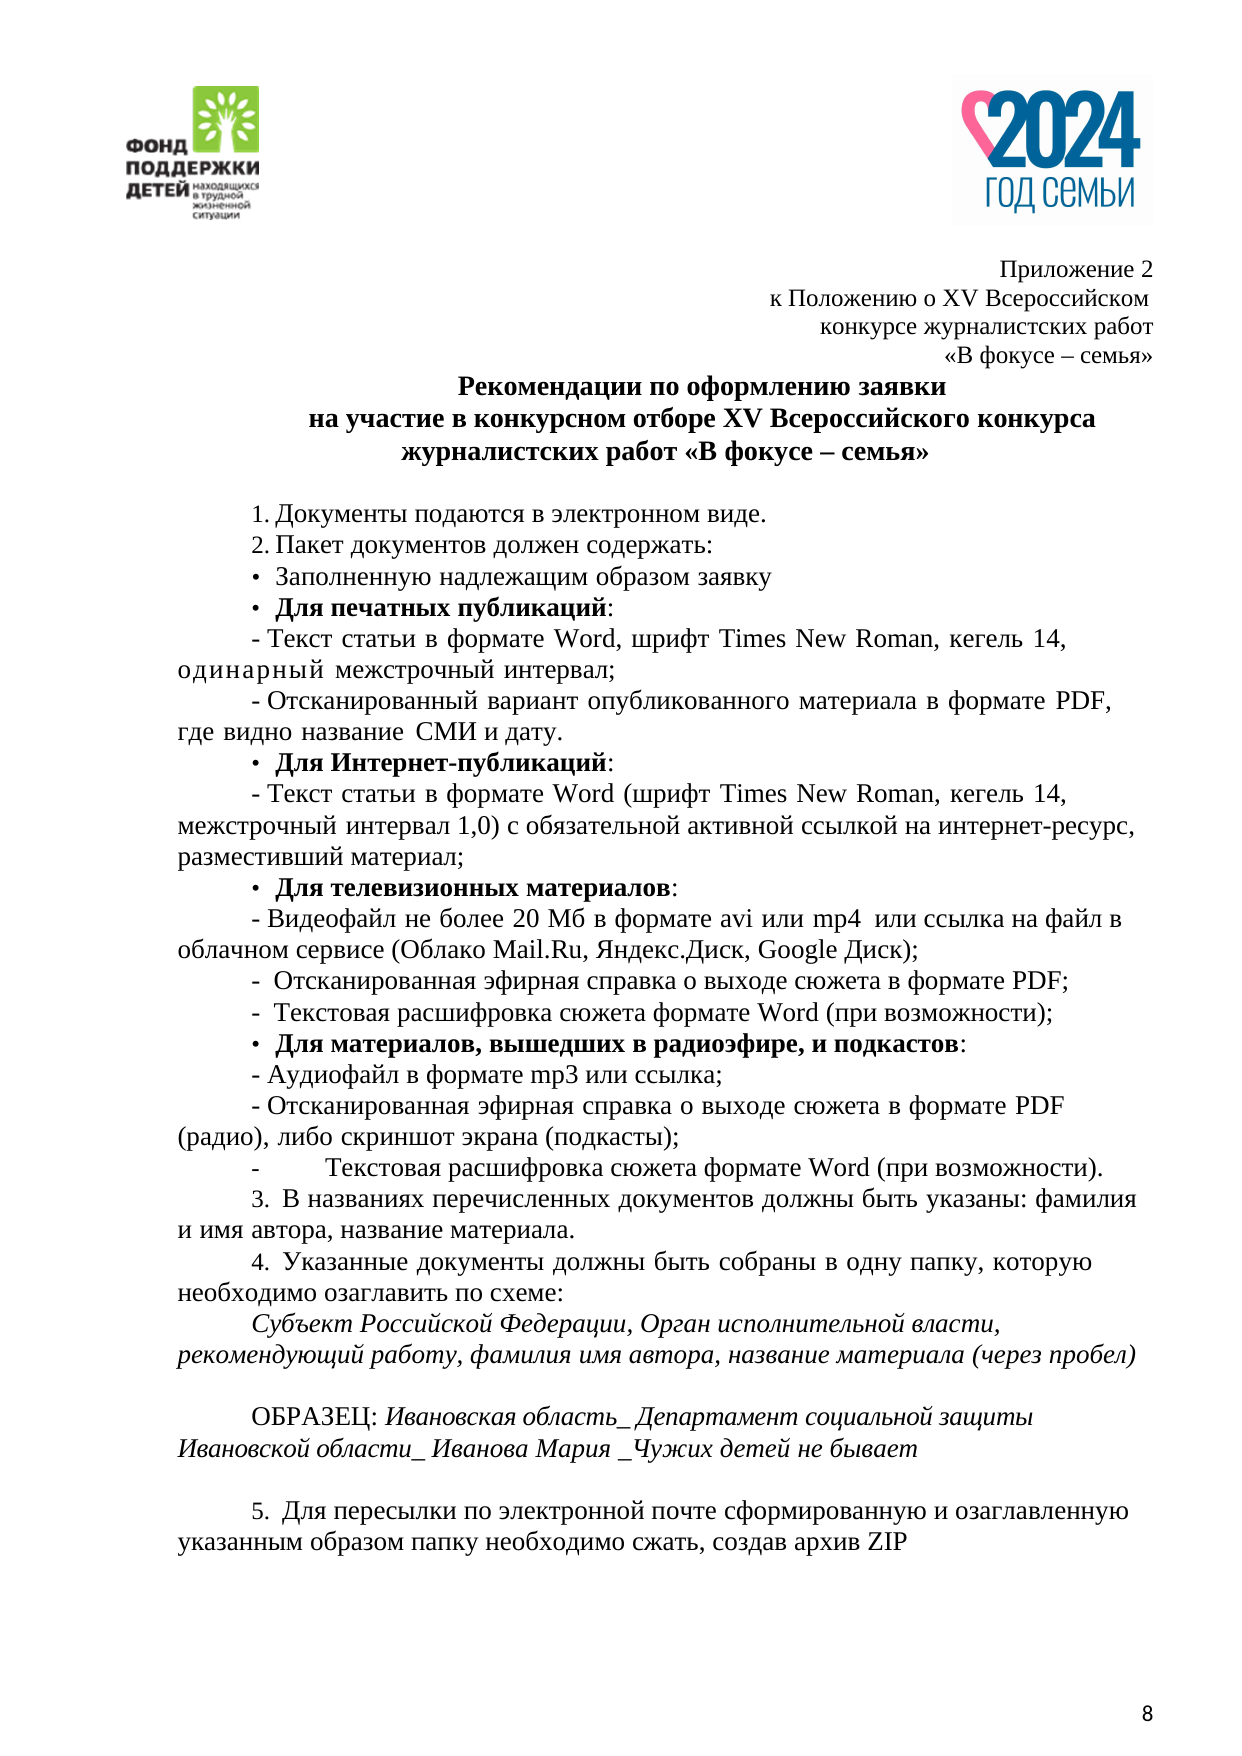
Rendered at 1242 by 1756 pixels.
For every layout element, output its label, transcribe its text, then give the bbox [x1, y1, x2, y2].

picture [126, 86, 259, 220]
text Рекомендации по оформлению заявки [177, 369, 1153, 401]
text ОБРАЗЕЦ: Ивановская область_ Департамент социальной защиты Ивановской области_ Иванова Мария _Чужих детей не бывает [177, 1401, 1153, 1463]
text на участие в конкурсном отборе XV Всероссийского конкурса журналистских работ «В фокусе – семья» [177, 401, 1153, 466]
list В названиях перечисленных документов должны быть указаны: фамилия и имя автора, название материала. [177, 1182, 1153, 1245]
list Для телевизионных материалов: [177, 871, 1153, 902]
list Документы подаются в электронном виде. [177, 497, 1153, 528]
list Указанные документы должны быть собраны в одну папку, которую необходимо озаглавить по схеме: [177, 1245, 1153, 1307]
text Субъект Российской Федерации, Орган исполнительной власти, рекомендующий работу, фамилия имя автора, название материала (через пробел) [177, 1307, 1153, 1369]
list Пакет документов должен содержать: [177, 528, 1153, 559]
list Заполненную надлежащим образом заявку [177, 559, 1153, 591]
text - Отсканированная эфирная справка о выходе сюжета в формате PDF; [177, 964, 1153, 996]
list Для пересылки по электронной почте сформированную и озаглавленную указанным образом папку необходимо сжать, создав архив ZIP [177, 1494, 1153, 1556]
text «В фокусе – семья» [177, 340, 1153, 369]
text - Текстовая расшифровка сюжета формате Word (при возможности); [177, 996, 1153, 1027]
text к Положению о XV Всероссийском [177, 283, 1153, 311]
list Для Интернет-публикаций: [177, 746, 1153, 778]
text Приложение 2 [177, 254, 1153, 283]
list Для печатных публикаций: [177, 591, 1153, 622]
list Для материалов, вышедших в радиоэфире, и подкастов: [177, 1027, 1153, 1058]
text - Текст статьи в формате Word (шрифт Times New Roman, кегель 14, межстрочный интервал 1,0) с обязательной активной ссылкой на интернет-ресурс, разместивший материал; [177, 778, 1153, 871]
text конкурсе журналистских работ [177, 311, 1153, 340]
text - Отсканированная эфирная справка о выходе сюжета в формате PDF (радио), либо скриншот экрана (подкасты); [177, 1089, 1153, 1151]
text - Текст статьи в формате Word, шрифт Times New Roman, кегель 14, одинарный межстрочный интервал; [177, 622, 1153, 684]
text - Аудиофайл в формате mp3 или ссылка; [177, 1058, 1153, 1089]
list Текстовая расшифровка сюжета формате Word (при возможности). [177, 1151, 1153, 1182]
text - Видеофайл не более 20 Мб в формате avi или mp4 или ссылка на файл в облачном сервисе (Облако Mail.Ru, Яндекс.Диск, Google Диск); [177, 902, 1153, 964]
picture [952, 75, 1154, 226]
text - Отсканированный вариант опубликованного материала в формате PDF, где видно название СМИ и дату. [177, 684, 1153, 746]
